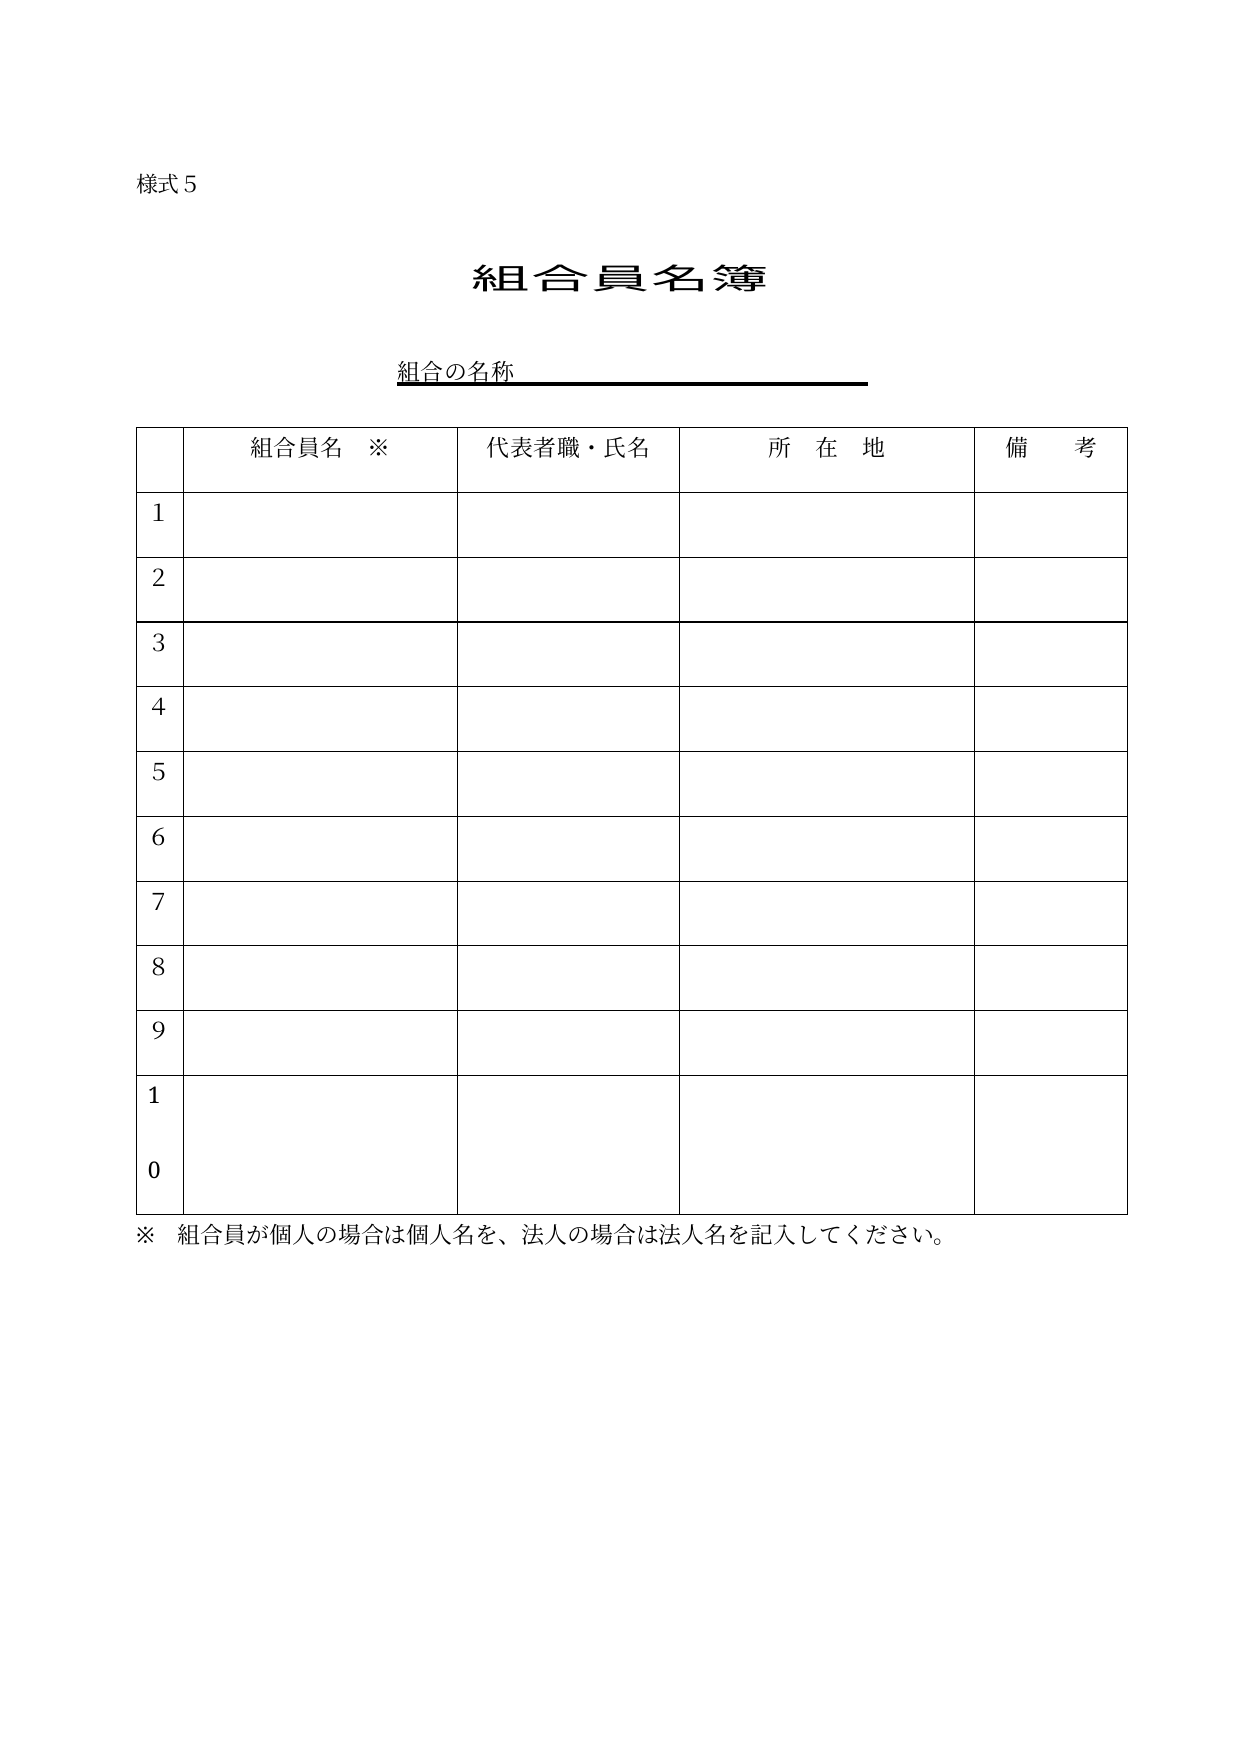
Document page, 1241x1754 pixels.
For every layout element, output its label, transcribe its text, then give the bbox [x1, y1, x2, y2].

table_cell [458, 623, 679, 686]
table_header [137, 428, 183, 492]
table_cell [680, 623, 974, 686]
table_cell [458, 687, 679, 751]
text 組合の名称 [136, 352, 1104, 389]
table_cell [680, 558, 974, 621]
table_cell [458, 1011, 679, 1075]
table_cell [458, 946, 679, 1010]
table_cell [975, 946, 1127, 1010]
table_header 所 在 地 [680, 428, 974, 492]
table_cell ２ [137, 558, 183, 621]
table_cell [975, 558, 1127, 621]
table_cell 10 [137, 1076, 183, 1213]
table_cell [184, 1076, 457, 1213]
table_cell [184, 623, 457, 686]
table_cell [680, 946, 974, 1010]
table_cell [184, 946, 457, 1010]
table_header 組合員名 ※ [184, 428, 457, 492]
table_cell [184, 687, 457, 751]
table_cell ９ [137, 1011, 183, 1075]
table_cell [680, 752, 974, 816]
table_cell [975, 493, 1127, 557]
table_cell [458, 493, 679, 557]
table_cell [458, 558, 679, 621]
table_cell １ [137, 493, 183, 557]
table_cell [975, 1011, 1127, 1075]
table_header 備 考 [975, 428, 1127, 492]
table_cell [680, 817, 974, 881]
table_cell [975, 623, 1127, 686]
table_cell [680, 687, 974, 751]
table_cell [975, 882, 1127, 945]
table_cell ３ [137, 623, 183, 686]
table_cell [458, 882, 679, 945]
table_cell [975, 752, 1127, 816]
table_cell [184, 817, 457, 881]
table_cell [458, 1076, 679, 1213]
table_cell [680, 1076, 974, 1213]
table_cell [458, 817, 679, 881]
table_cell ７ [137, 882, 183, 945]
table_cell ５ [137, 752, 183, 816]
table_cell [184, 752, 457, 816]
table_cell [184, 493, 457, 557]
table_cell ８ [137, 946, 183, 1010]
table_cell [680, 1011, 974, 1075]
table_cell [184, 882, 457, 945]
text 様式５ [136, 164, 1104, 202]
table_cell ６ [137, 817, 183, 881]
text 組合員名簿 [136, 239, 1104, 314]
table_cell [184, 558, 457, 621]
table_cell [680, 493, 974, 557]
table_header 代表者職・氏名 [458, 428, 679, 492]
table_cell [458, 752, 679, 816]
table_cell [975, 1076, 1127, 1213]
text ※ 組合員が個人の場合は個人名を、法人の場合は法人名を記入してください。 [136, 1215, 1104, 1252]
table_cell ４ [137, 687, 183, 751]
table_cell [975, 817, 1127, 881]
table_cell [184, 1011, 457, 1075]
table_cell [975, 687, 1127, 751]
table_cell [680, 882, 974, 945]
